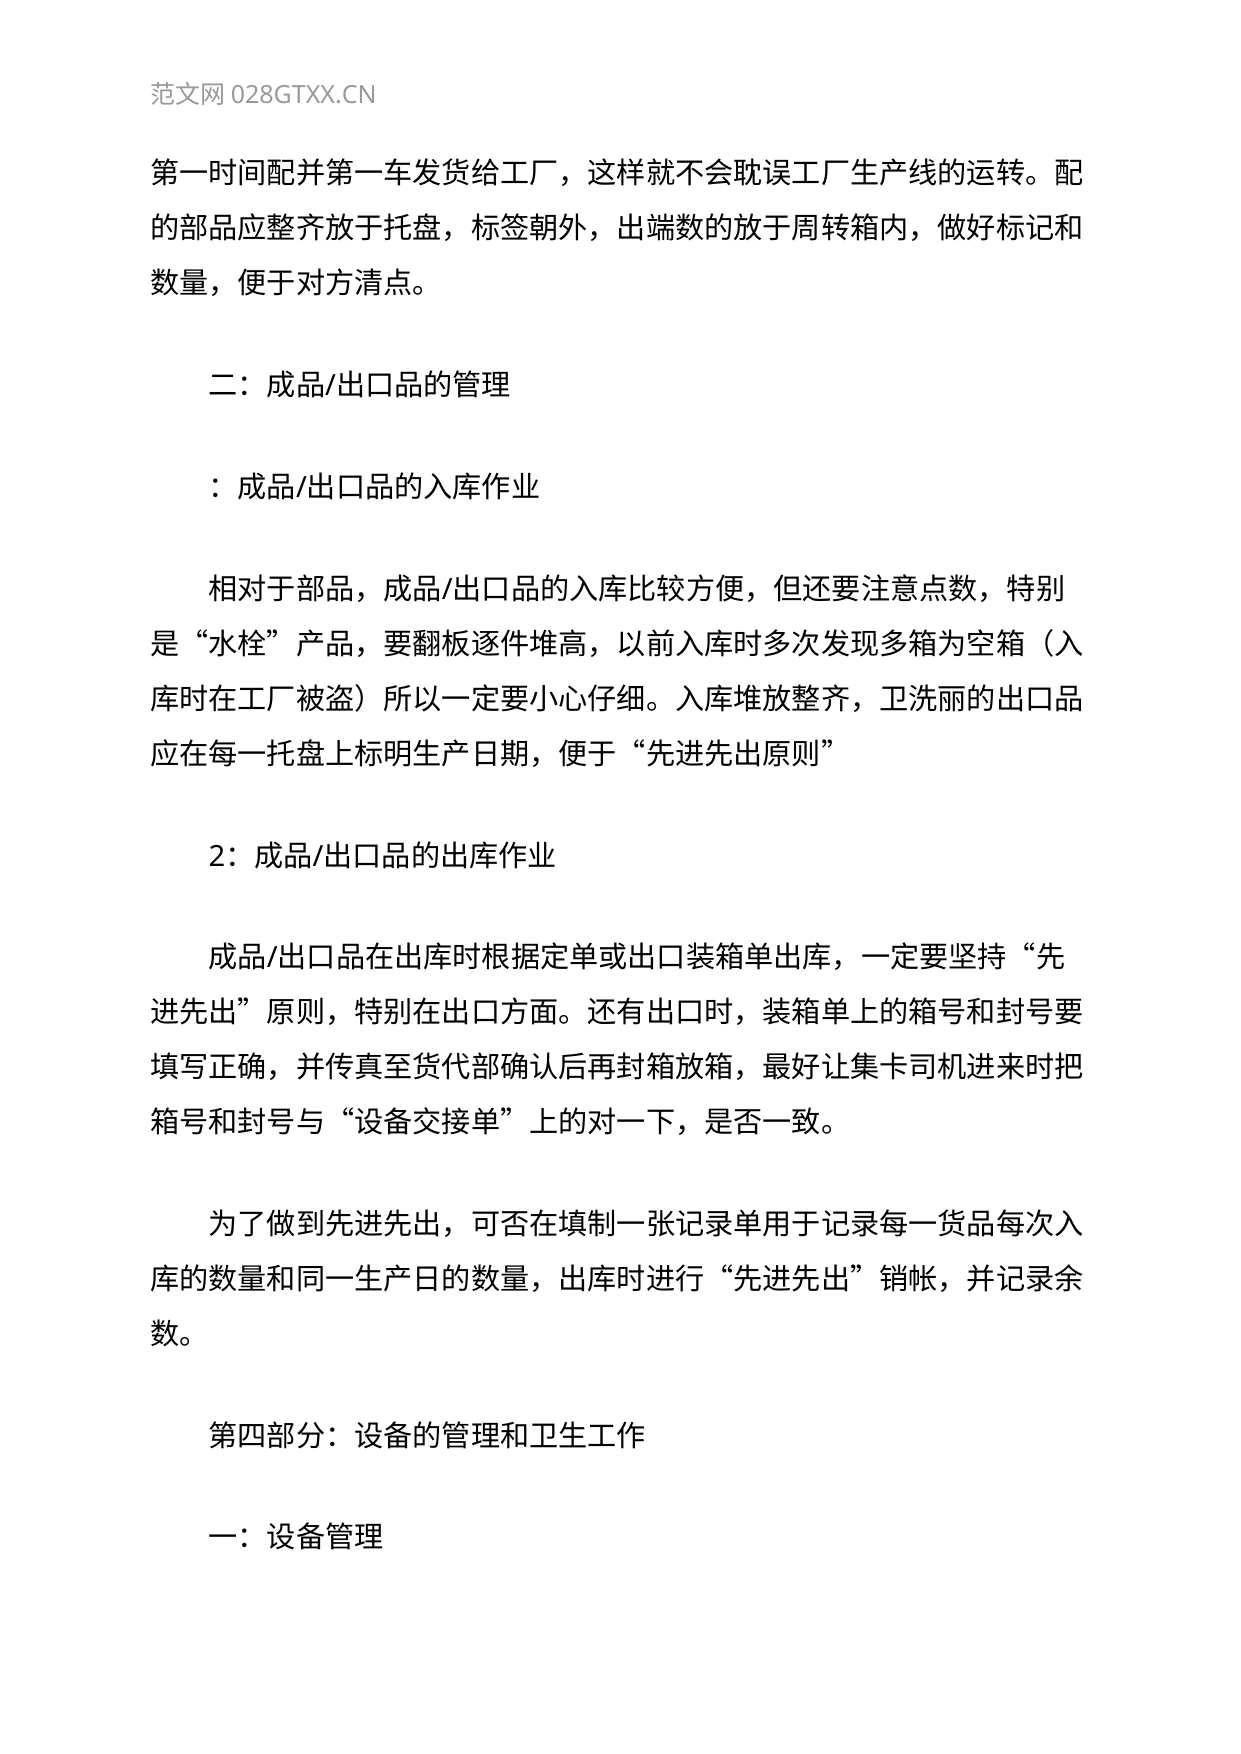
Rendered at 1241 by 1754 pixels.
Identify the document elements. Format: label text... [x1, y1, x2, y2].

text 2：成品/出口品的出库作业 [150, 832, 1090, 874]
text 为了做到先进先出，可否在填制一张记录单用于记录每一货品每次入库的数量和同一生产日的数量，出库时进行“先进先出”销帐，并记录余数。 [150, 1201, 1090, 1353]
text 第四部分：设备的管理和卫生工作 [150, 1412, 1090, 1454]
text 成品/出口品在出库时根据定单或出口装箱单出库，一定要坚持“先进先出”原则，特别在出口方面。还有出口时，装箱单上的箱号和封号要填写正确，并传真至货代部确认后再封箱放箱，最好让集卡司机进来时把箱号和封号与“设备交接单”上的对一下，是否一致。 [150, 934, 1090, 1141]
text ：成品/出口品的入库作业 [150, 463, 1090, 506]
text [150, 150, 1090, 302]
text 相对于部品，成品/出口品的入库比较方便，但还要注意点数，特别是“水栓”产品，要翻板逐件堆高，以前入库时多次发现多箱为空箱（入库时在工厂被盗）所以一定要小心仔细。入库堆放整齐，卫洗丽的出口品应在每一托盘上标明生产日期，便于“先进先出原则” [150, 566, 1090, 773]
text 二：成品/出口品的管理 [150, 362, 1090, 404]
text 一：设备管理 [150, 1514, 1090, 1556]
